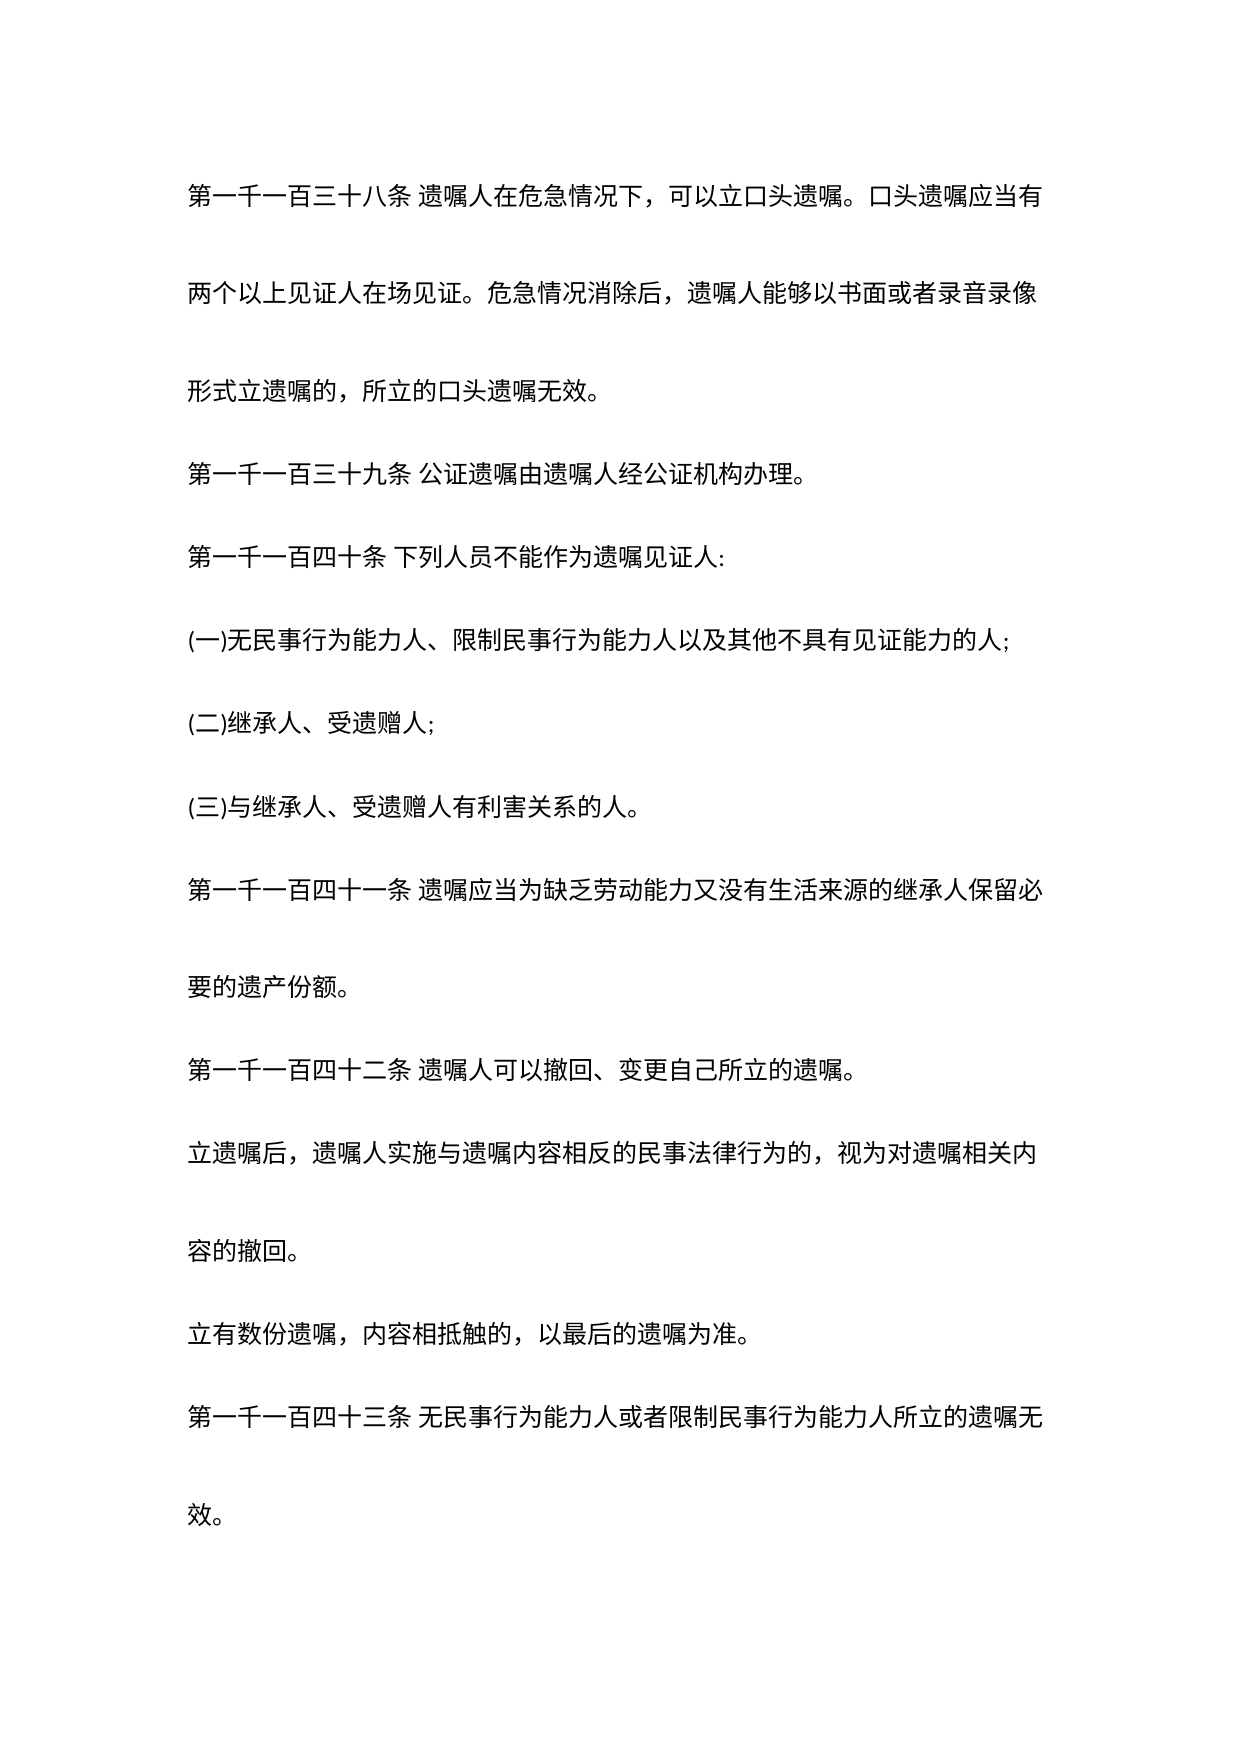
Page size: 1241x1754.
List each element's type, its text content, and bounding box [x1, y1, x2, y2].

text 立遗嘱后，遗嘱人实施与遗嘱内容相反的民事法律行为的，视为对遗嘱相关内容的撤回。 [187, 1119, 1053, 1282]
text 立有数份遗嘱，内容相抵触的，以最后的遗嘱为准。 [187, 1300, 1053, 1365]
text 第一千一百四十三条 无民事行为能力人或者限制民事行为能力人所立的遗嘱无效。 [187, 1383, 1053, 1546]
text (一)无民事行为能力人、限制民事行为能力人以及其他不具有见证能力的人; [187, 606, 1053, 671]
text 第一千一百三十八条 遗嘱人在危急情况下，可以立口头遗嘱。口头遗嘱应当有两个以上见证人在场见证。危急情况消除后，遗嘱人能够以书面或者录音录像形式立遗嘱的，所立的口头遗嘱无效。 [187, 162, 1053, 422]
text 第一千一百四十二条 遗嘱人可以撤回、变更自己所立的遗嘱。 [187, 1036, 1053, 1101]
text 第一千一百四十一条 遗嘱应当为缺乏劳动能力又没有生活来源的继承人保留必要的遗产份额。 [187, 856, 1053, 1018]
text 第一千一百四十条 下列人员不能作为遗嘱见证人: [187, 523, 1053, 588]
text (二)继承人、受遗赠人; [187, 689, 1053, 754]
text (三)与继承人、受遗赠人有利害关系的人。 [187, 773, 1053, 838]
text 第一千一百三十九条 公证遗嘱由遗嘱人经公证机构办理。 [187, 440, 1053, 505]
